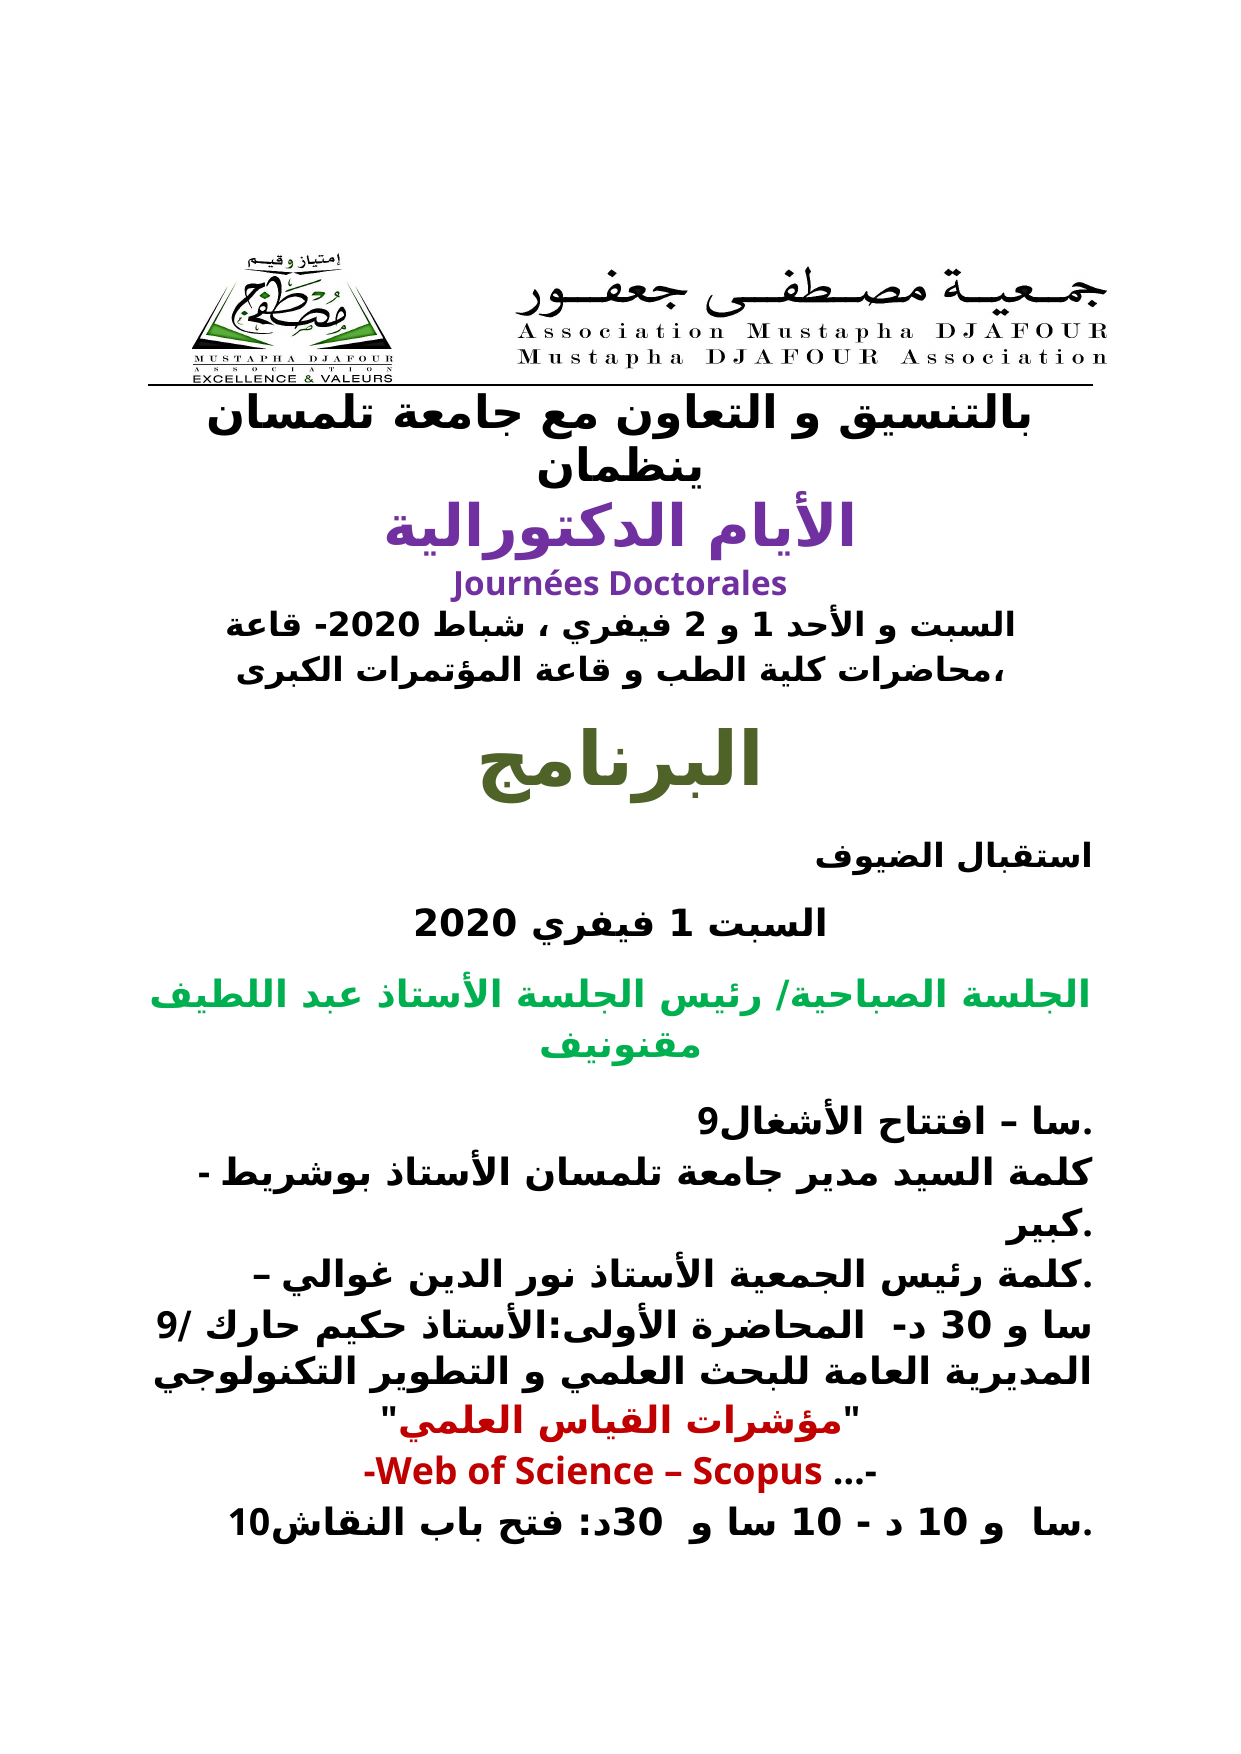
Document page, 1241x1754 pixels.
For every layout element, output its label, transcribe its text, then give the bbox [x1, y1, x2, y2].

picture [192, 253, 1107, 383]
text 9سا – افتتاح الأشغال. [148, 1094, 1093, 1145]
text 10سا و 10 د - 10 سا و 30د: فتح باب النقاش. [148, 1495, 1093, 1546]
text ينظمان [148, 439, 1093, 492]
text بالتنسيق و التعاون مع جامعة تلمسان [148, 386, 1093, 439]
text الأيام الدكتورالية [148, 492, 1093, 560]
text البرنامج [148, 716, 1093, 803]
text – كلمة رئيس الجمعية الأستاذ نور الدين غوالي. [148, 1247, 1093, 1298]
text استقبال الضيوف [148, 837, 1093, 876]
text Journées Doctorales [148, 560, 1093, 606]
text "مؤشرات القياس العلمي" [148, 1393, 1093, 1444]
text الجلسة الصباحية/ رئيس الجلسة الأستاذ عبد اللطيف مقنونيف [148, 973, 1093, 1067]
text -Web of Science – Scopus …- [148, 1444, 1093, 1495]
text السبت 1 فيفري 2020 [148, 902, 1093, 946]
text - كلمة السيد مدير جامعة تلمسان الأستاذ بوشريط كبير. [148, 1145, 1093, 1247]
text 9سا و 30 د- المحاضرة الأولى:الأستاذ حكيم حارك / المديرية العامة للبحث العلمي و التطوير التكنولوجي [148, 1298, 1093, 1393]
text السبت و الأحد 1 و 2 فيفري ، شباط 2020- قاعة محاضرات كلية الطب و قاعة المؤتمرات الكبرى، [148, 606, 1093, 689]
